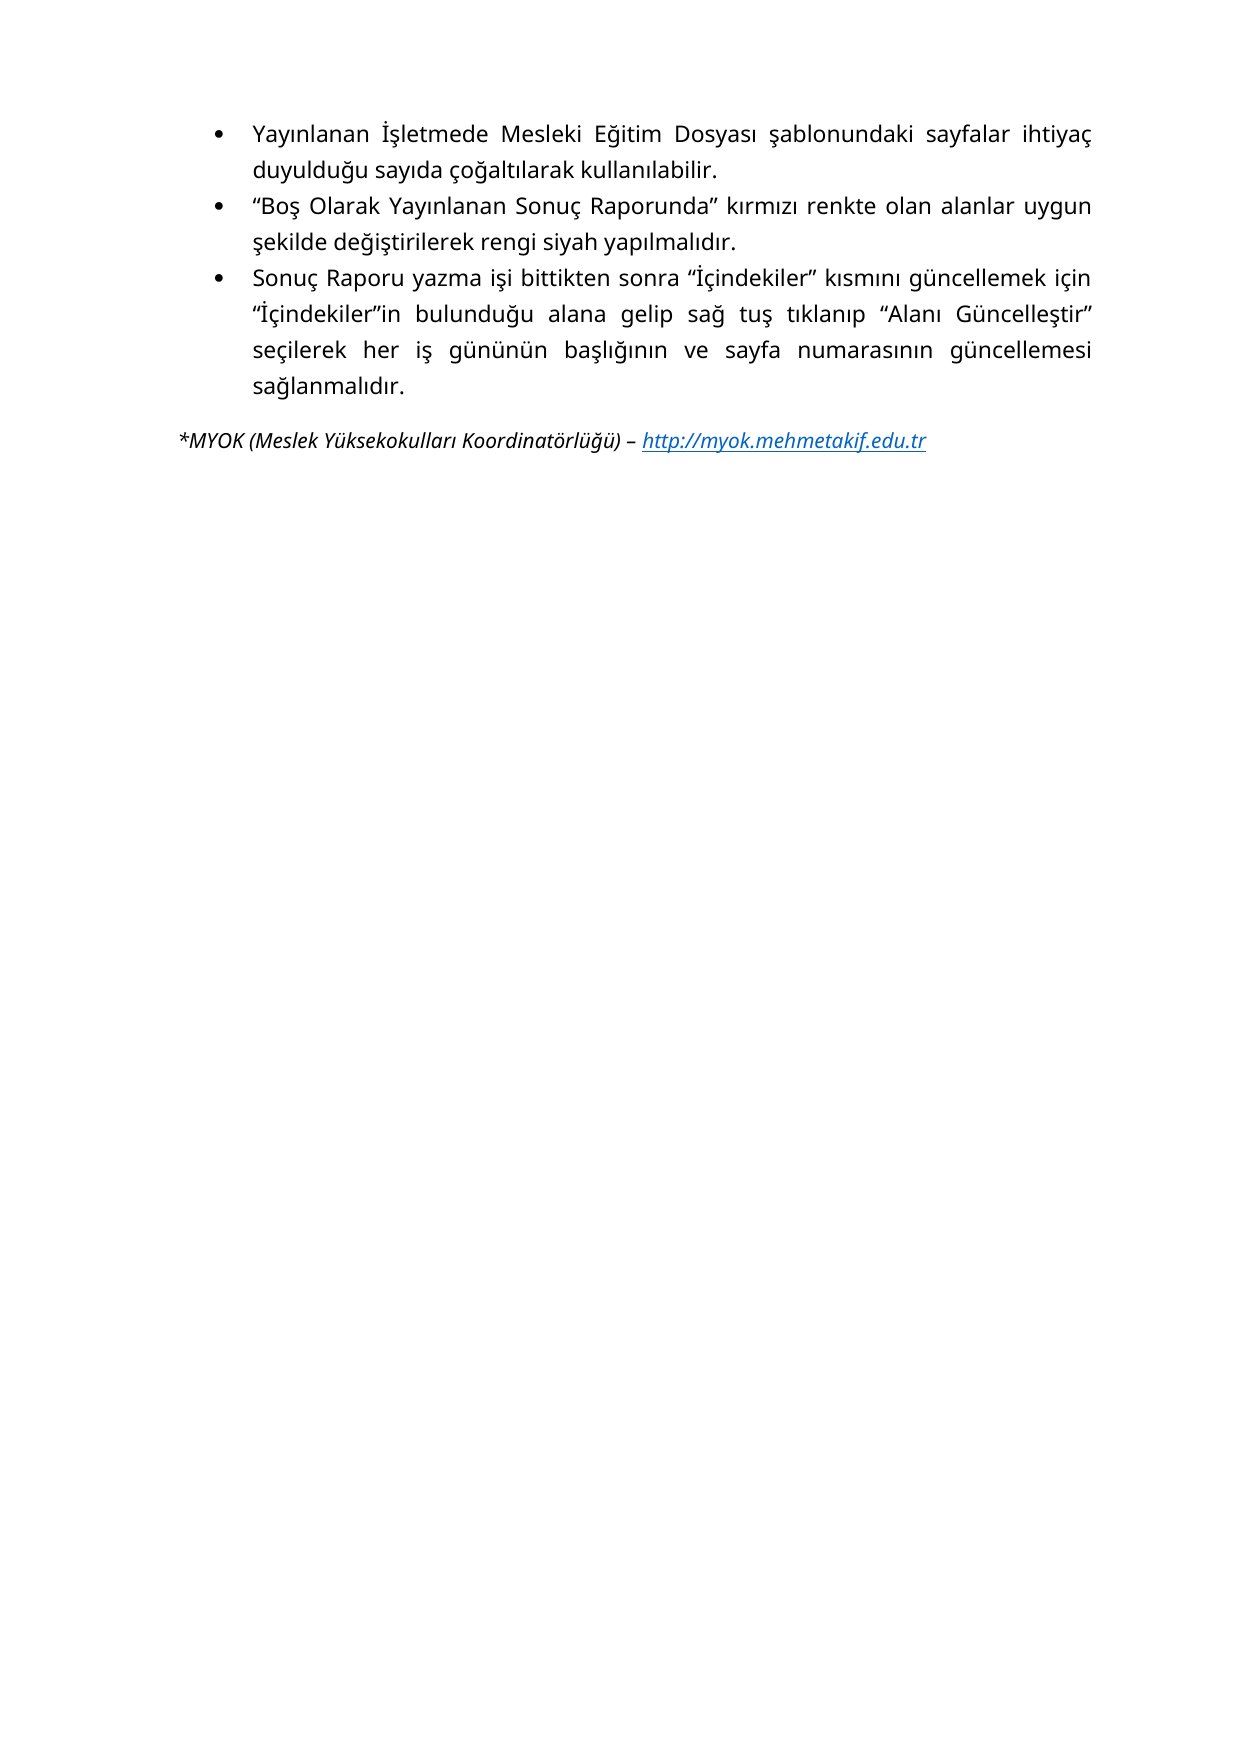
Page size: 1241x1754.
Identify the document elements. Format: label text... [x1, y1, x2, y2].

text *MYOK (Meslek Yüksekokulları Koordinatörlüğü) – http://myok.mehmetakif.edu.tr [177, 426, 1092, 455]
list “Boş Olarak Yayınlanan Sonuç Raporunda” kırmızı renkte olan alanlar uygun şekilde değiştirilerek rengi siyah yapılmalıdır. [215, 190, 1092, 257]
list Sonuç Raporu yazma işi bittikten sonra “İçindekiler” kısmını güncellemek için “İçindekiler”in bulunduğu alana gelip sağ tuş tıklanıp “Alanı Güncelleştir” seçilerek her iş gününün başlığının ve sayfa numarasının güncellemesi sağlanmalıdır. [215, 262, 1092, 401]
list Yayınlanan İşletmede Mesleki Eğitim Dosyası şablonundaki sayfalar ihtiyaç duyulduğu sayıda çoğaltılarak kullanılabilir. [215, 118, 1092, 185]
